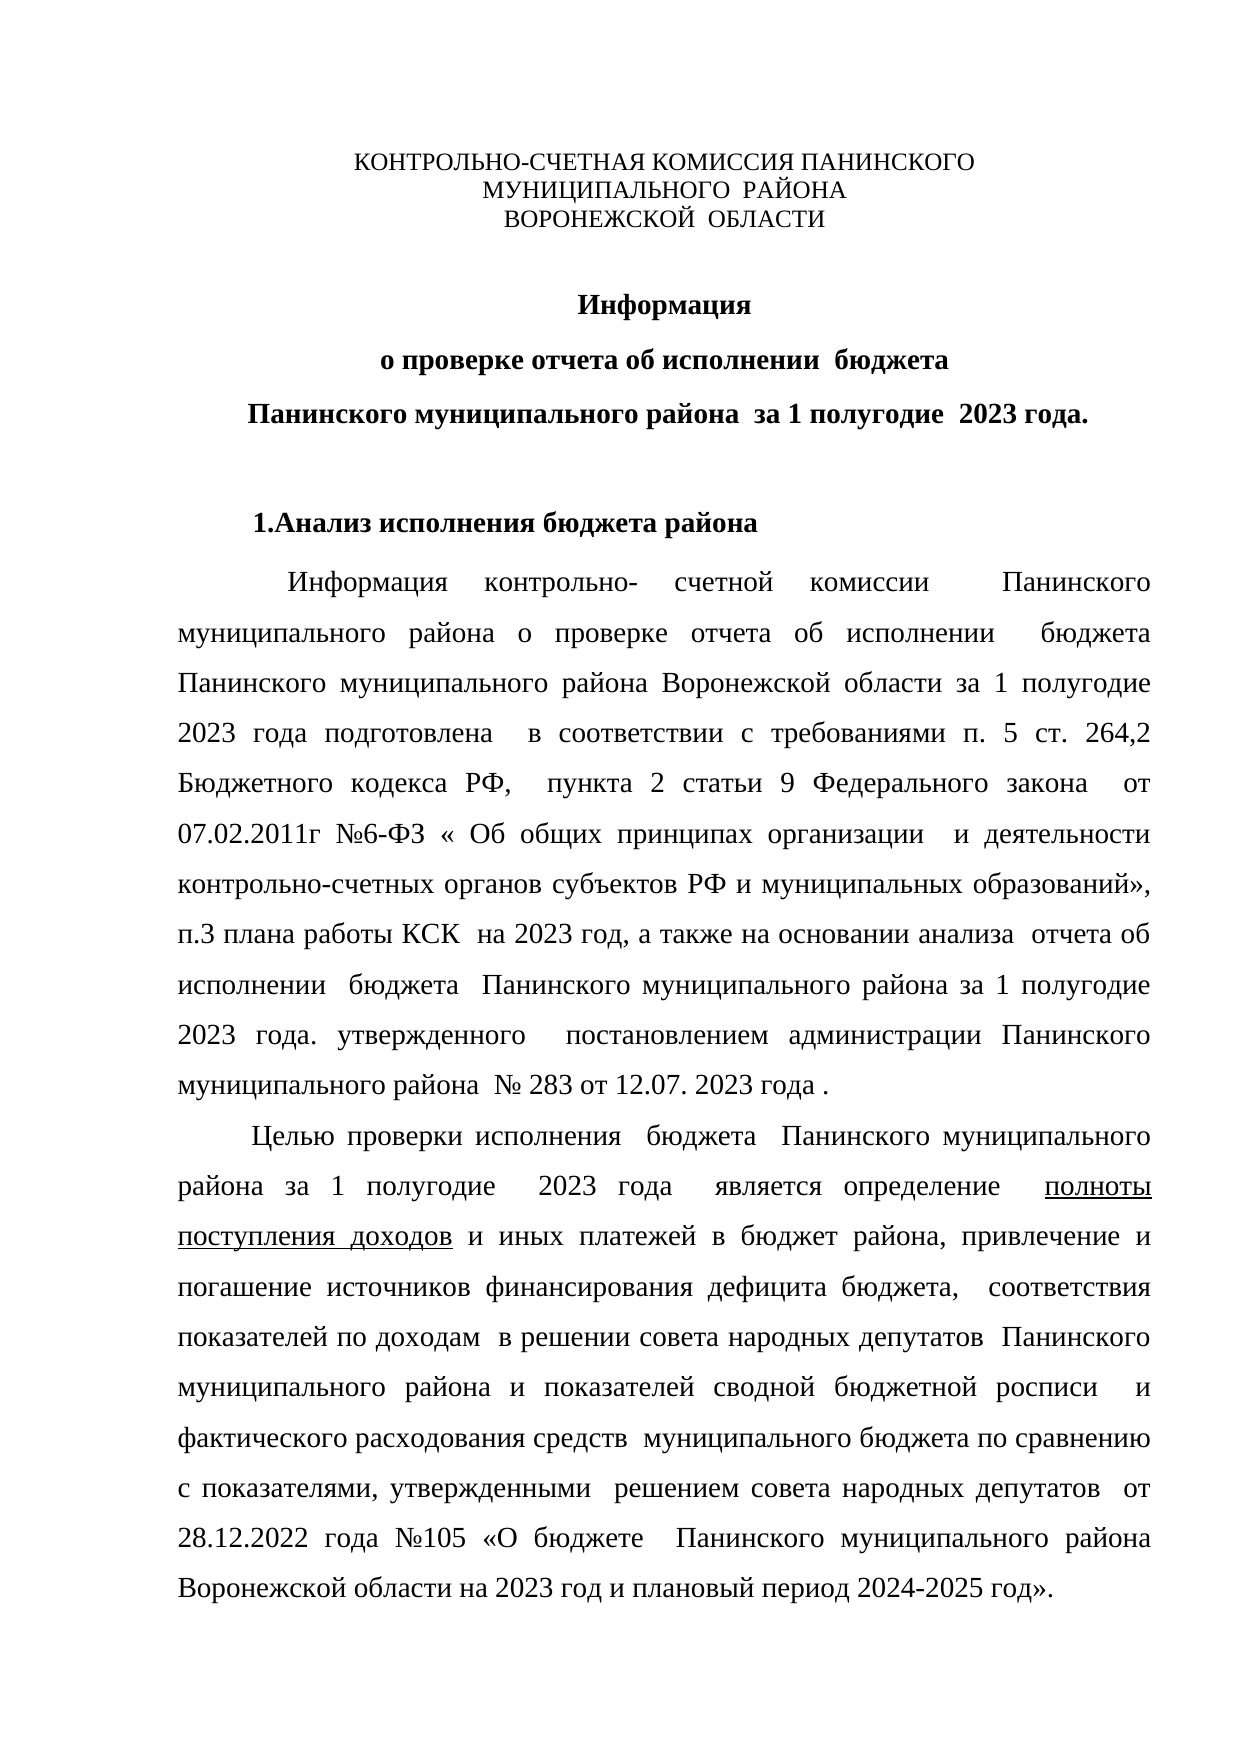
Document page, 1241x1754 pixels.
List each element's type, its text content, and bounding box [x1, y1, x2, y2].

text Информация [177, 287, 1152, 321]
list 1.Анализ исполнения бюджета района [252, 505, 1152, 538]
text ВОРОНЕЖСКОЙ ОБЛАСТИ [177, 204, 1152, 233]
text Целью проверки исполнения бюджета Панинского муниципального района за 1 полугодие 2023 года является определение полноты поступления доходов и иных платежей в бюджет района, привлечение и погашение источников финансирования дефицита бюджета, соответствия показателей по доходам в решении совета народных депутатов Панинского муниципального района и показателей сводной бюджетной росписи и фактического расходования средств муниципального бюджета по сравнению с показателями, утвержденными решением совета народных депутатов от 28.12.2022 года №105 «О бюджете Панинского муниципального района Воронежской области на 2023 год и плановый период 2024-2025 год». [177, 1118, 1152, 1604]
text Информация контрольно- счетной комиссии Панинского муниципального района о проверке отчета об исполнении бюджета Панинского муниципального района Воронежской области за 1 полугодие 2023 года подготовлена в соответствии с требованиями п. 5 ст. 264,2 Бюджетного кодекса РФ, пункта 2 статьи 9 Федерального закона от 07.02.2011г №6-ФЗ « Об общих принципах организации и деятельности контрольно-счетных органов субъектов РФ и муниципальных образований», п.3 плана работы КСК на 2023 год, а также на основании анализа отчета об исполнении бюджета Панинского муниципального района за 1 полугодие 2023 года. утвержденного постановлением администрации Панинского муниципального района № 283 от 12.07. 2023 года . [177, 564, 1152, 1101]
text МУНИЦИПАЛЬНОГО РАЙОНА [177, 176, 1152, 204]
text Панинского муниципального района за 1 полугодие 2023 года. [177, 396, 1152, 430]
text КОНТРОЛЬНО-СЧЕТНАЯ КОМИССИЯ ПАНИНСКОГО [177, 147, 1152, 176]
text о проверке отчета об исполнении бюджета [177, 342, 1152, 375]
